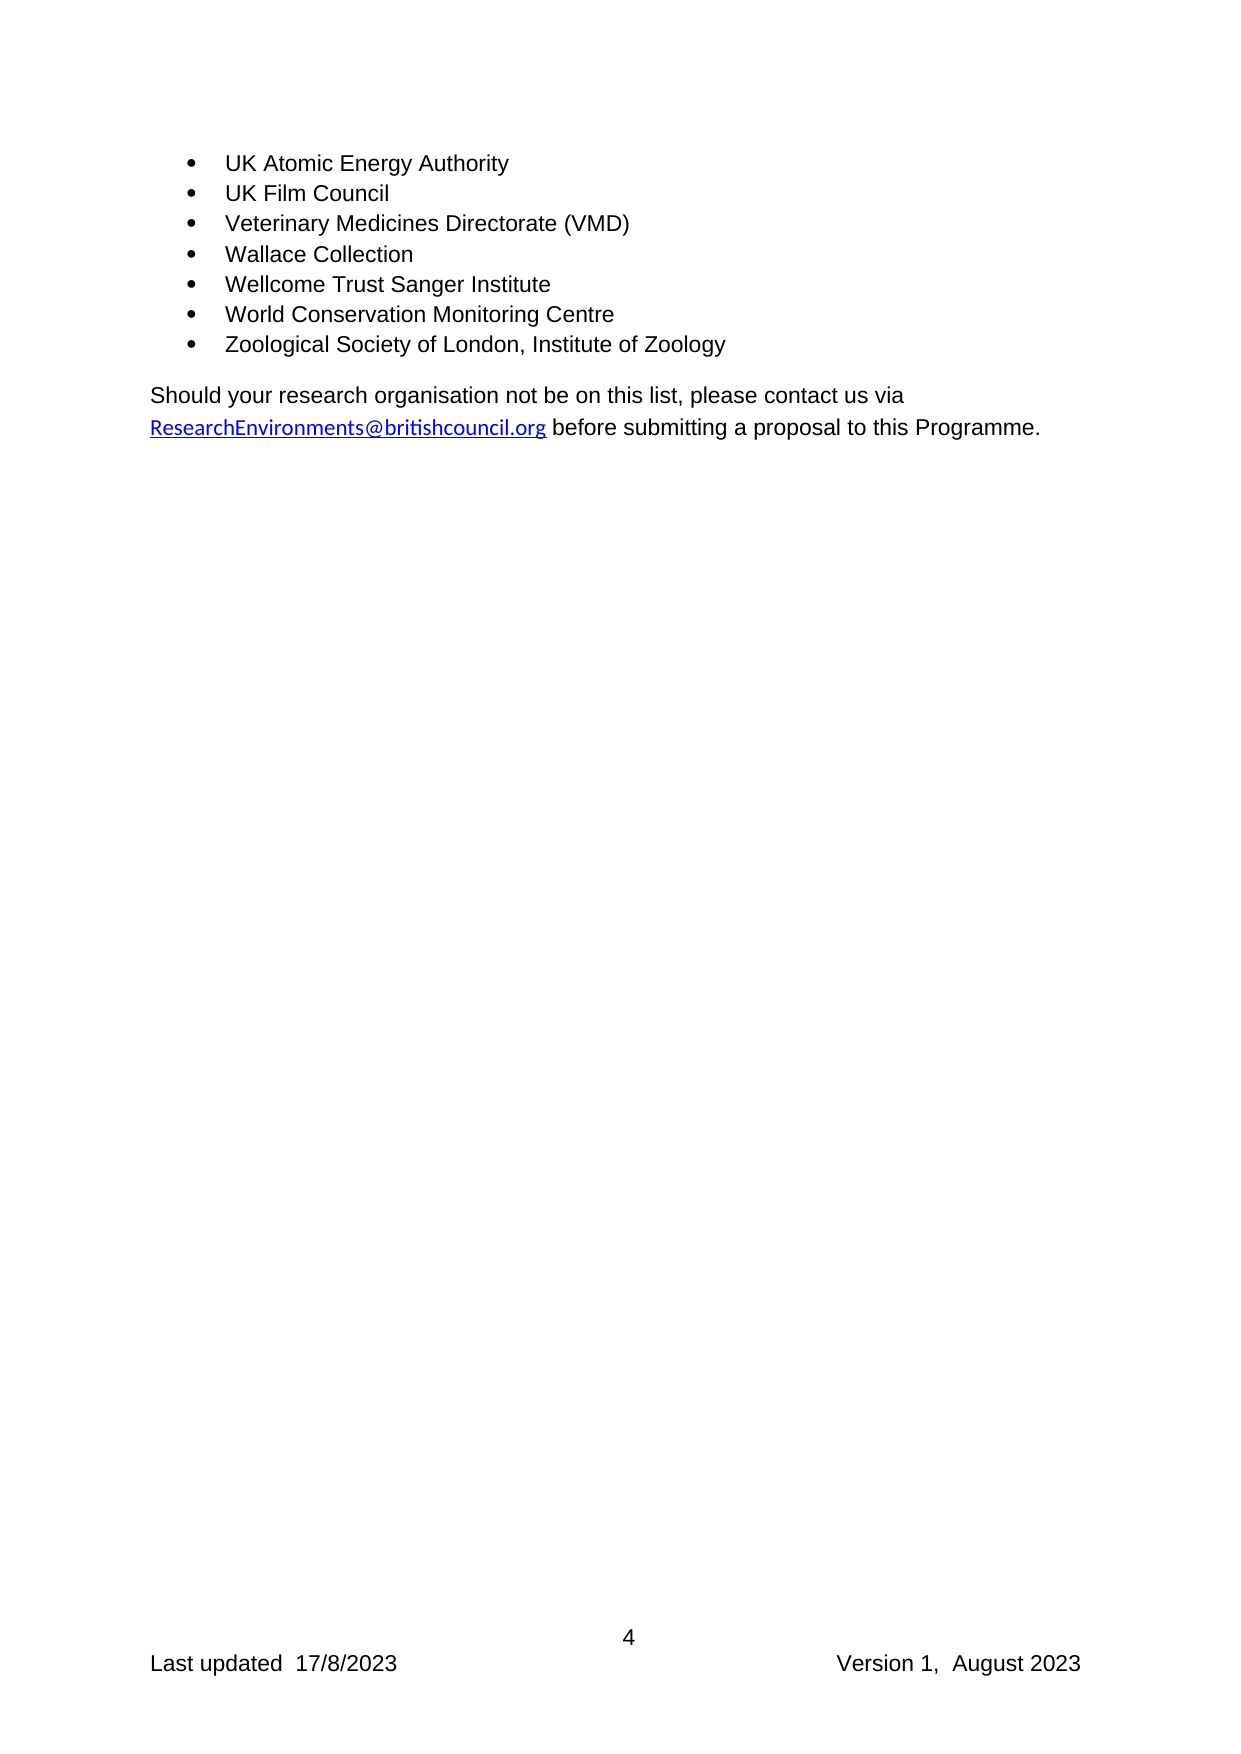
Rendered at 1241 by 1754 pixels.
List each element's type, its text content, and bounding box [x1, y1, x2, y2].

list World Conservation Monitoring Centre [187, 301, 1107, 327]
text Should your research organisation not be on this list, please contact us via ResearchEnvironments@britishcouncil.org before submitting a proposal to this Programme. [150, 382, 1107, 441]
list UK Atomic Energy Authority [187, 150, 1107, 176]
list UK Film Council [187, 180, 1107, 207]
list Zoological Society of London, Institute of Zoology [187, 331, 1107, 358]
list Veterinary Medicines Directorate (VMD) [187, 210, 1107, 237]
list Wellcome Trust Sanger Institute [187, 271, 1107, 297]
list Wallace Collection [187, 241, 1107, 267]
